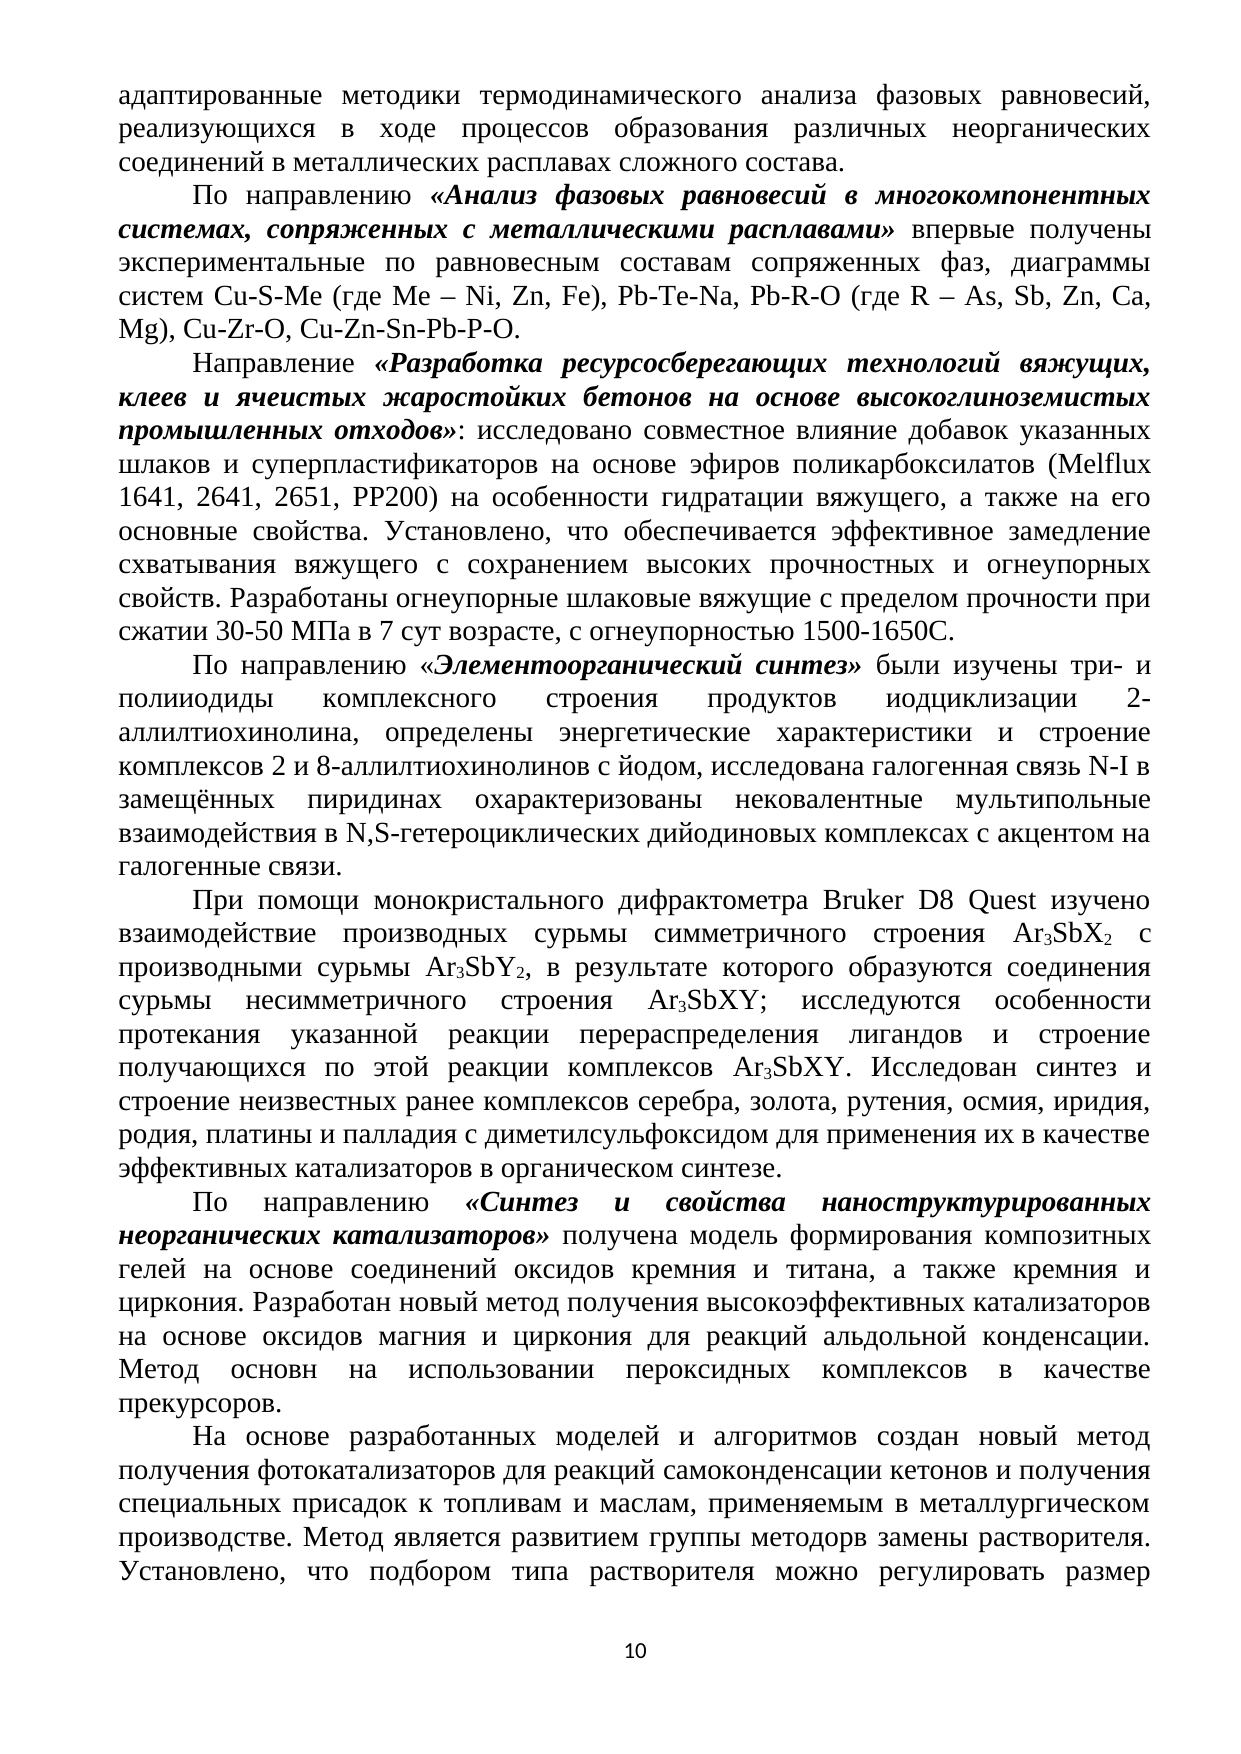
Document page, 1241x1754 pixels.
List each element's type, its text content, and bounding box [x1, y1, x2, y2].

text По направлению «Синтез и свойства наноструктурированных неорганических катализаторов» получена модель формирования композитных гелей на основе соединений оксидов кремния и титана, а также кремния и циркония. Разработан новый метод получения высокоэффективных катализаторов на основе оксидов магния и циркония для реакций альдольной конденсации. Метод основн на использовании пероксидных комплексов в качестве прекурсоров. [118, 1184, 1152, 1418]
text При помощи монокристального дифрактометра Bruker D8 Quest изучено взаимодействие производных сурьмы симметричного строения Ar3SbX2 с производными сурьмы Ar3SbY2, в результате которого образуются соединения сурьмы несимметричного строения Ar3SbХY; исследуются особенности протекания указанной реакции перераспределения лигандов и строение получающихся по этой реакции комплексов Ar3SbХY. Исследован синтез и строение неизвестных ранее комплексов серебра, золота, рутения, осмия, иридия, родия, платины и палладия с диметилсульфоксидом для применения их в качестве эффективных катализаторов в органическом синтезе. [118, 882, 1152, 1184]
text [118, 1418, 1152, 1586]
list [118, 77, 1152, 177]
text По направлению «Элементоорганический синтез» были изучены три- и полииодиды комплексного строения продуктов иодциклизации 2-аллилтиохинолина, определены энергетические характеристики и строение комплексов 2 и 8-аллилтиохинолинов с йодом, исследована галогенная связь N-I в замещённых пиридинах охарактеризованы нековалентные мультипольные взаимодействия в N,S-гетероциклических дийодиновых комплексах с акцентом на галогенные связи. [118, 647, 1152, 882]
list По направлению «Анализ фазовых равновесий в многокомпонентных системах, сопряженных с металлическими расплавами» впервые получены экспериментальные по равновесным составам сопряженных фаз, диаграммы систем Cu-S-Me (где Me – Ni, Zn, Fe), Pb-Te-Na, Pb-R-O (где R – As, Sb, Zn, Ca, Mg), Cu-Zr-O, Cu-Zn-Sn-Pb-P-O. [118, 177, 1152, 345]
text Направление «Разработка ресурсосберегающих технологий вяжущих, клеев и ячеистых жаростойких бетонов на основе высокоглиноземистых промышленных отходов»: исследовано совместное влияние добавок указанных шлаков и суперпластификаторов на основе эфиров поликарбоксилатов (Melflux 1641, 2641, 2651, PP200) на особенности гидратации вяжущего, а также на его основные свойства. Установлено, что обеспечивается эффективное замедление схватывания вяжущего с сохранением высоких прочностных и огнеупорных свойств. Разработаны огнеупорные шлаковые вяжущие с пределом прочности при сжатии 30-50 МПа в 7 сут возрасте, с огнеупорностью 1500-1650С. [118, 345, 1152, 647]
